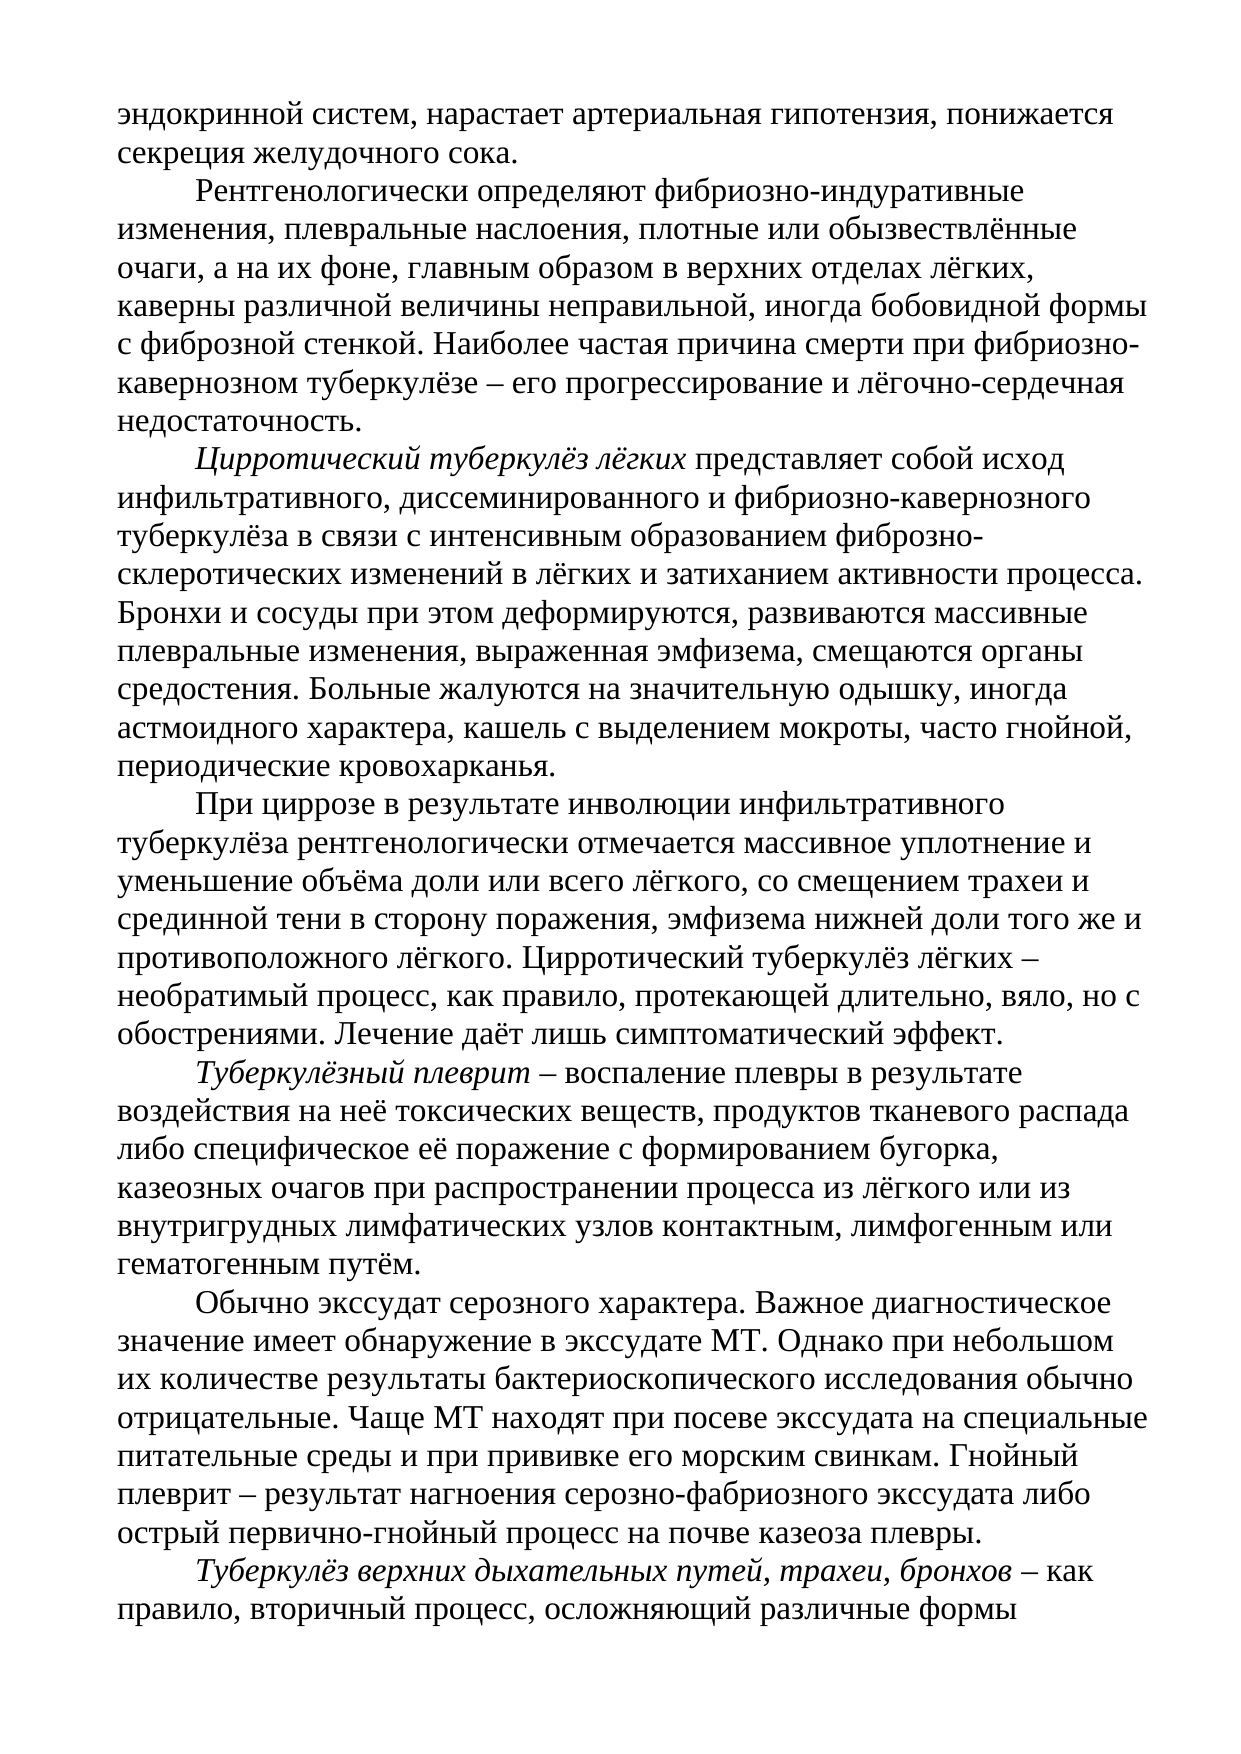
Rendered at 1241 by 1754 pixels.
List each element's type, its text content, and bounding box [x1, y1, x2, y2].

text Обычно экссудат серозного характера. Важное диагностическое значение имеет обнаружение в экссудате МТ. Однако при небольшом их количестве результаты бактериоскопического исследования обычно отрицательные. Чаще МТ находят при посеве экссудата на специальные питательные среды и при прививке его морским свинкам. Гнойный плеврит – результат нагноения серозно-фабриозного экссудата либо острый первично-гнойный процесс на почве казеоза плевры. [117, 1282, 1149, 1550]
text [117, 94, 1149, 170]
text При циррозе в результате инволюции инфильтративного туберкулёза рентгенологически отмечается массивное уплотнение и уменьшение объёма доли или всего лёгкого, со смещением трахеи и срединной тени в сторону поражения, эмфизема нижней доли того же и противоположного лёгкого. Цирротический туберкулёз лёгких – необратимый процесс, как правило, протекающей длительно, вяло, но с обострениями. Лечение даёт лишь симптоматический эффект. [117, 784, 1149, 1052]
text Туберкулёзный плеврит – воспаление плевры в результате воздействия на неё токсических веществ, продуктов тканевого распада либо специфическое её поражение с формированием бугорка, казеозных очагов при распространении процесса из лёгкого или из внутригрудных лимфатических узлов контактным, лимфогенным или гематогенным путём. [117, 1052, 1149, 1282]
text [117, 1550, 1149, 1627]
text Цирротический туберкулёз лёгких представляет собой исход инфильтративного, диссеминированного и фибриозно-кавернозного туберкулёза в связи с интенсивным образованием фиброзно-склеротических изменений в лёгких и затиханием активности процесса. Бронхи и сосуды при этом деформируются, развиваются массивные плевральные изменения, выраженная эмфизема, смещаются органы средостения. Больные жалуются на значительную одышку, иногда астмоидного характера, кашель с выделением мокроты, часто гнойной, периодические кровохарканья. [117, 439, 1149, 784]
text Рентгенологически определяют фибриозно-индуративные изменения, плевральные наслоения, плотные или обызвествлённые очаги, а на их фоне, главным образом в верхних отделах лёгких, каверны различной величины неправильной, иногда бобовидной формы с фиброзной стенкой. Наиболее частая причина смерти при фибриозно-кавернозном туберкулёзе – его прогрессирование и лёгочно-сердечная недостаточность. [117, 170, 1149, 439]
